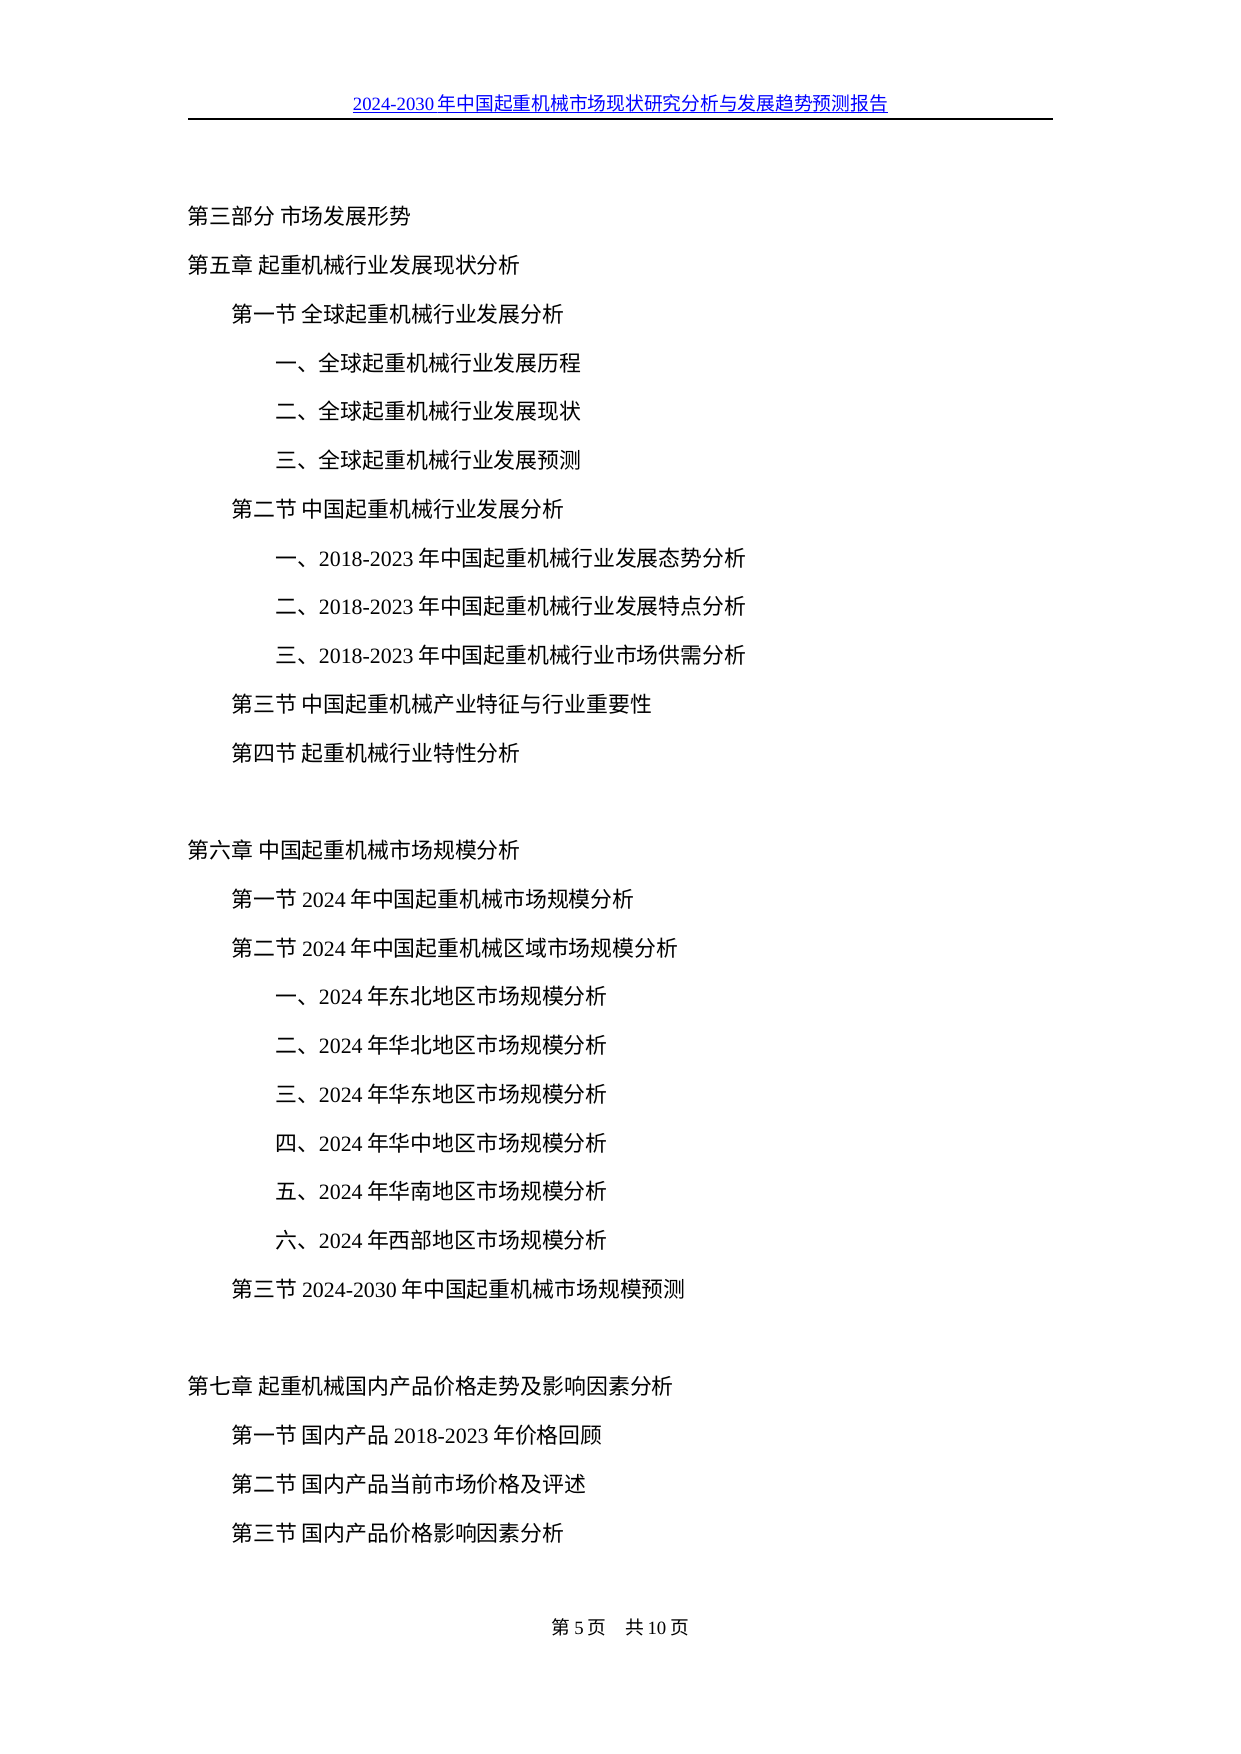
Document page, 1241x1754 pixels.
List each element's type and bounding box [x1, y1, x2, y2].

text [187, 150, 1053, 1548]
